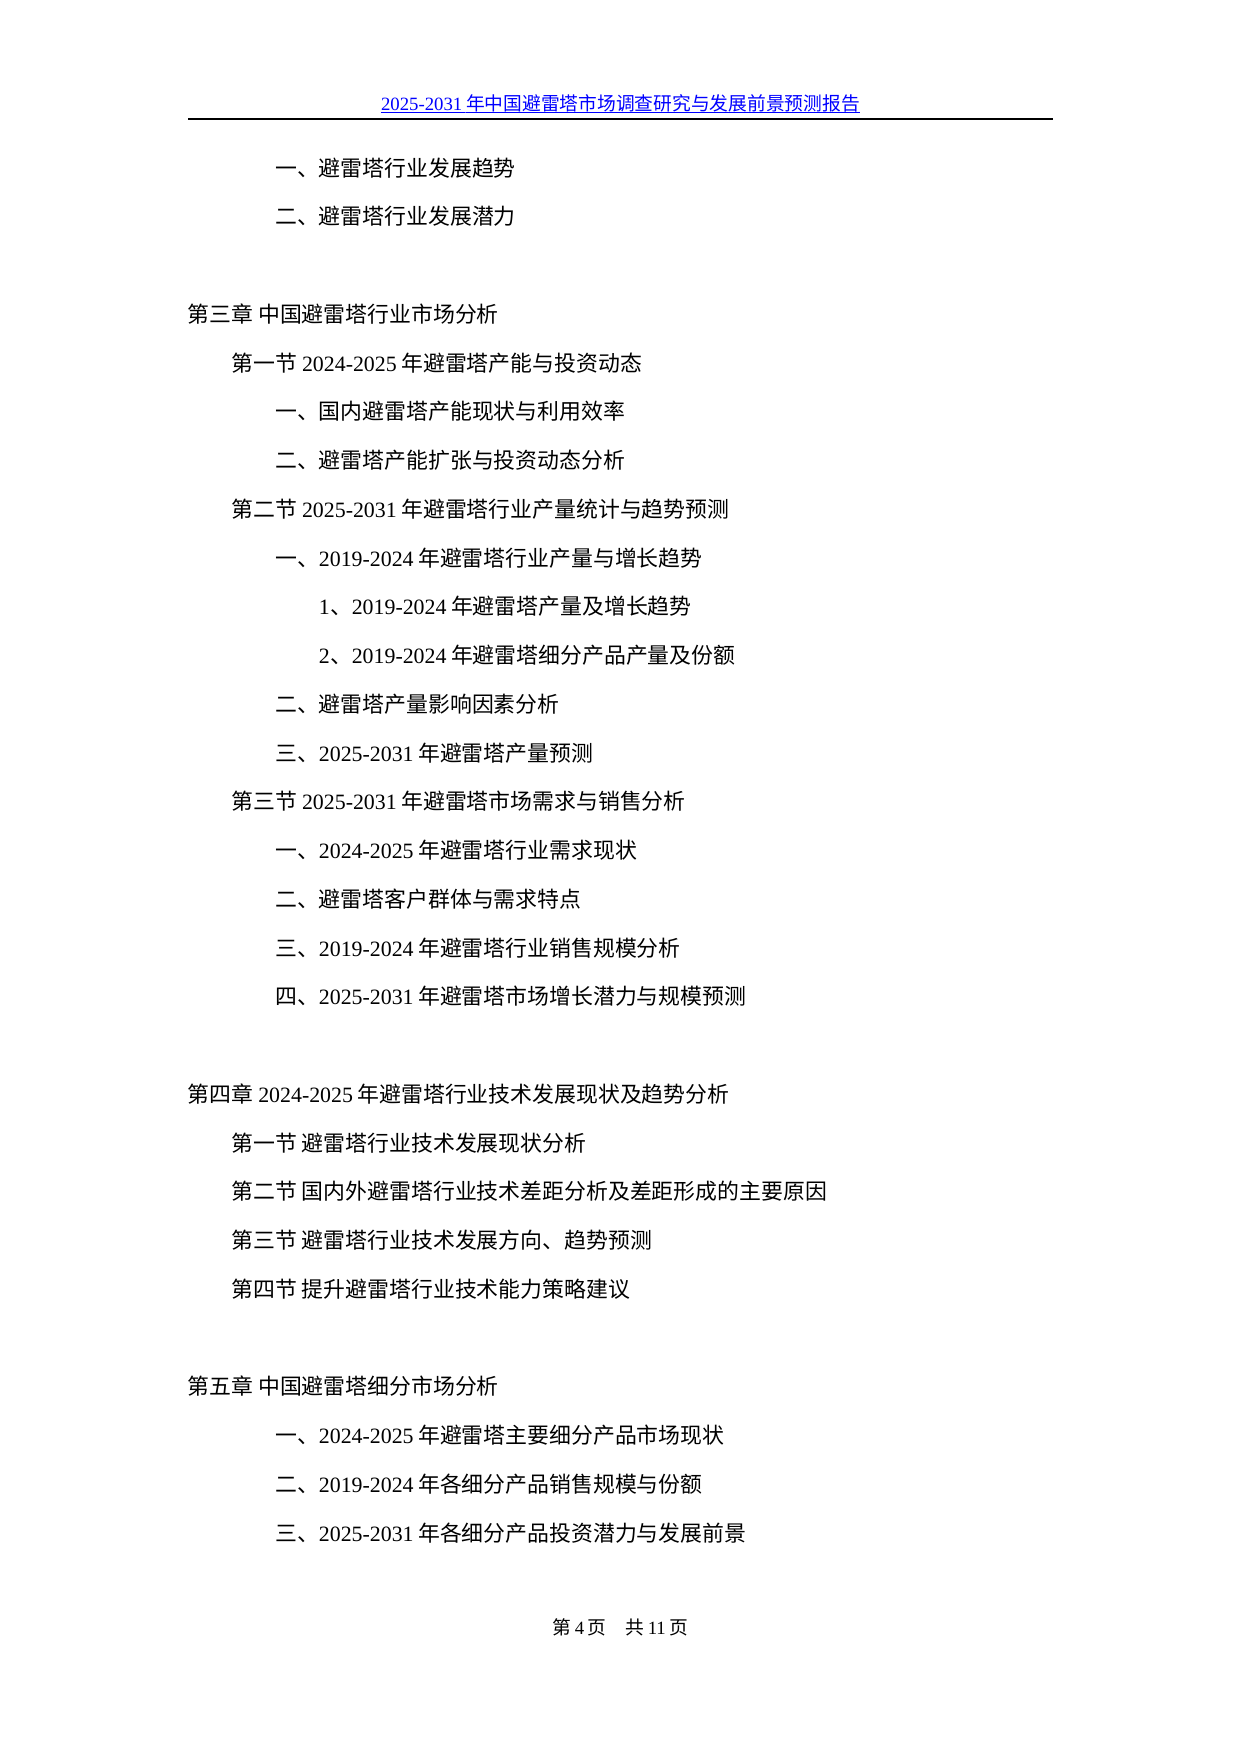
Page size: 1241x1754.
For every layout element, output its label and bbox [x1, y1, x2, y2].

text [187, 150, 1053, 1548]
